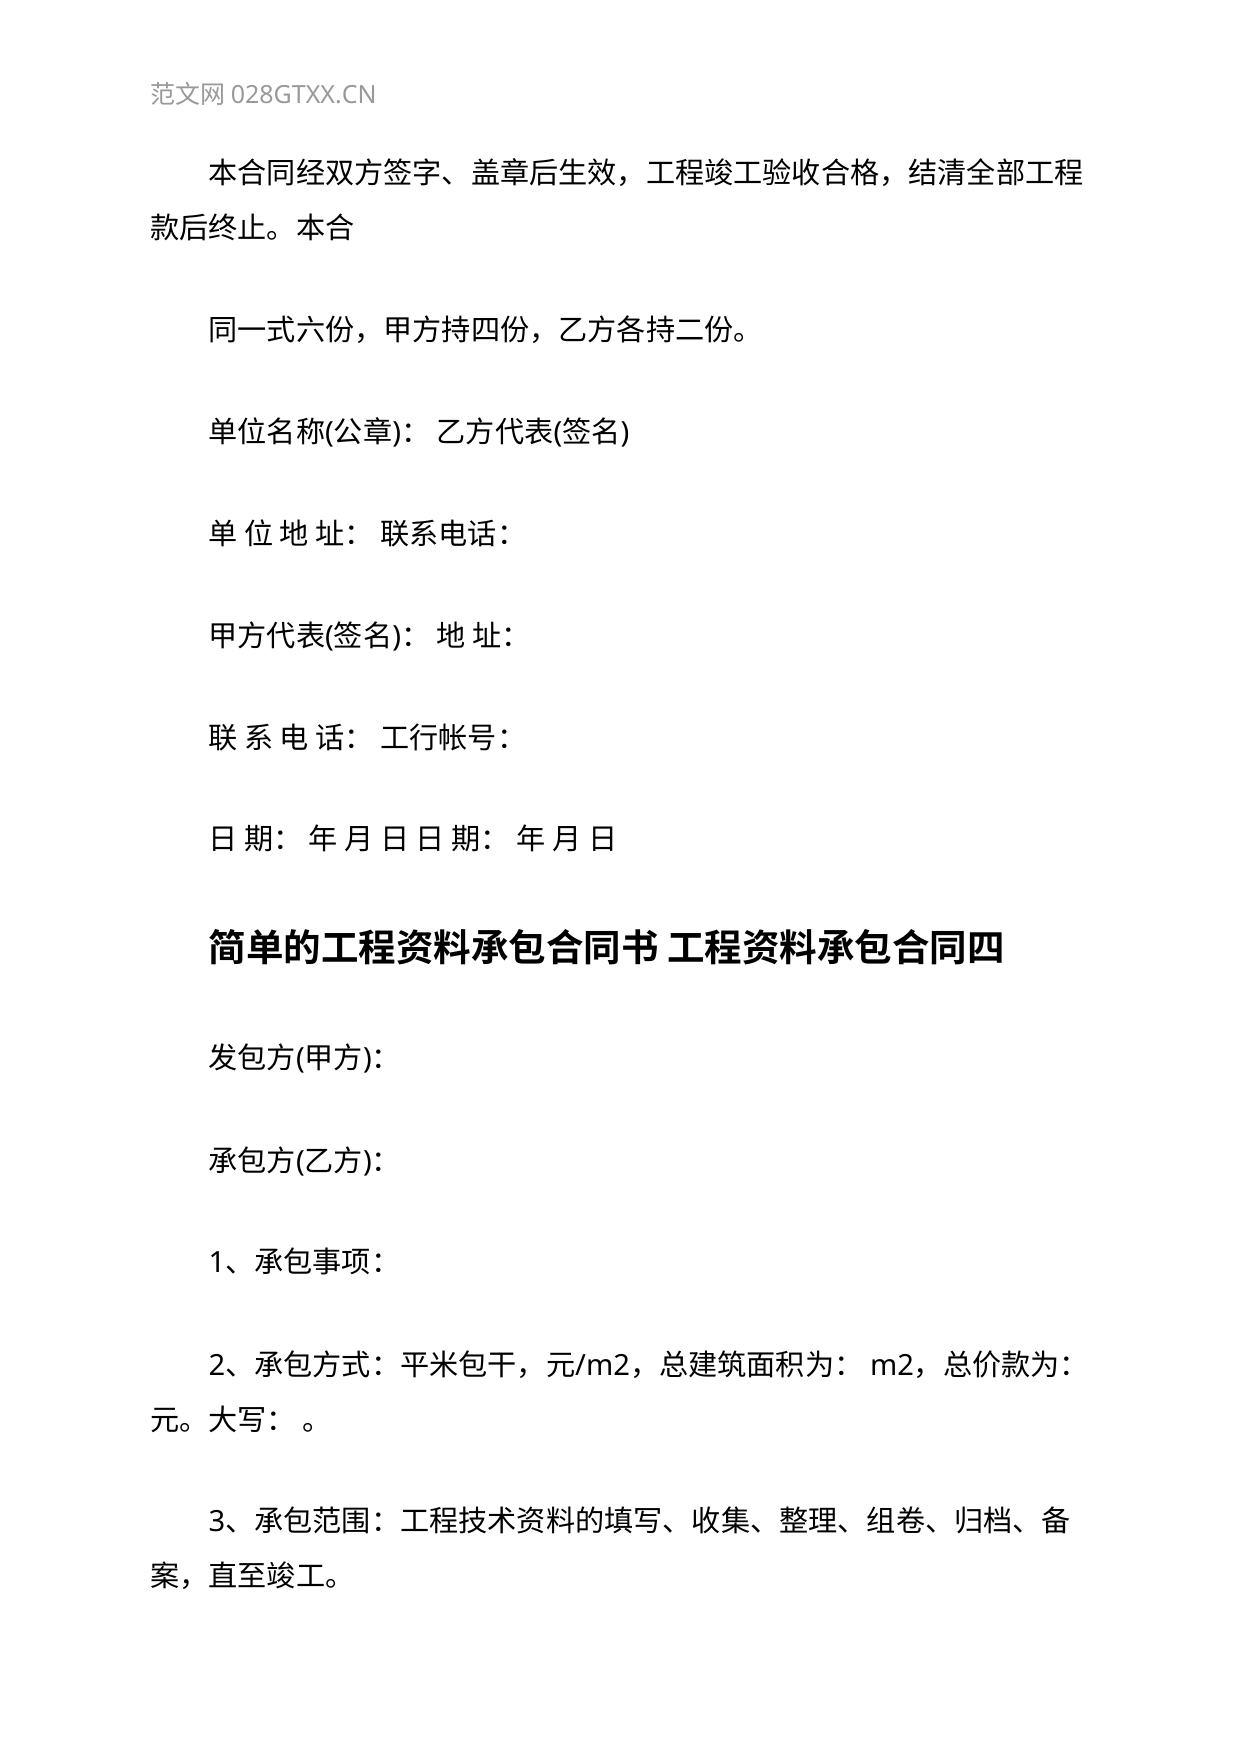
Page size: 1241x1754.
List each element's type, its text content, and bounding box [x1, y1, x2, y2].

text 2、承包方式：平米包干，元/m2，总建筑面积为： m2，总价款为： 元。大写： 。 [150, 1341, 1090, 1438]
text 单 位 地 址： 联系电话： [150, 510, 1090, 553]
text 简单的工程资料承包合同书 工程资料承包合同四 [150, 918, 1090, 972]
text 单位名称(公章)： 乙方代表(签名) [150, 408, 1090, 451]
text 发包方(甲方)： [150, 1035, 1090, 1077]
text 3、承包范围：工程技术资料的填写、收集、整理、组卷、归档、备案，直至竣工。 [150, 1498, 1090, 1595]
text 本合同经双方签字、盖章后生效，工程竣工验收合格，结清全部工程款后终止。本合 [150, 150, 1090, 247]
text 1、承包事项： [150, 1239, 1090, 1281]
text 联 系 电 话： 工行帐号： [150, 714, 1090, 756]
text 承包方(乙方)： [150, 1137, 1090, 1179]
text 甲方代表(签名)： 地 址： [150, 612, 1090, 654]
text 日 期： 年 月 日 日 期： 年 月 日 [150, 816, 1090, 858]
text 同一式六份，甲方持四份，乙方各持二份。 [150, 307, 1090, 349]
